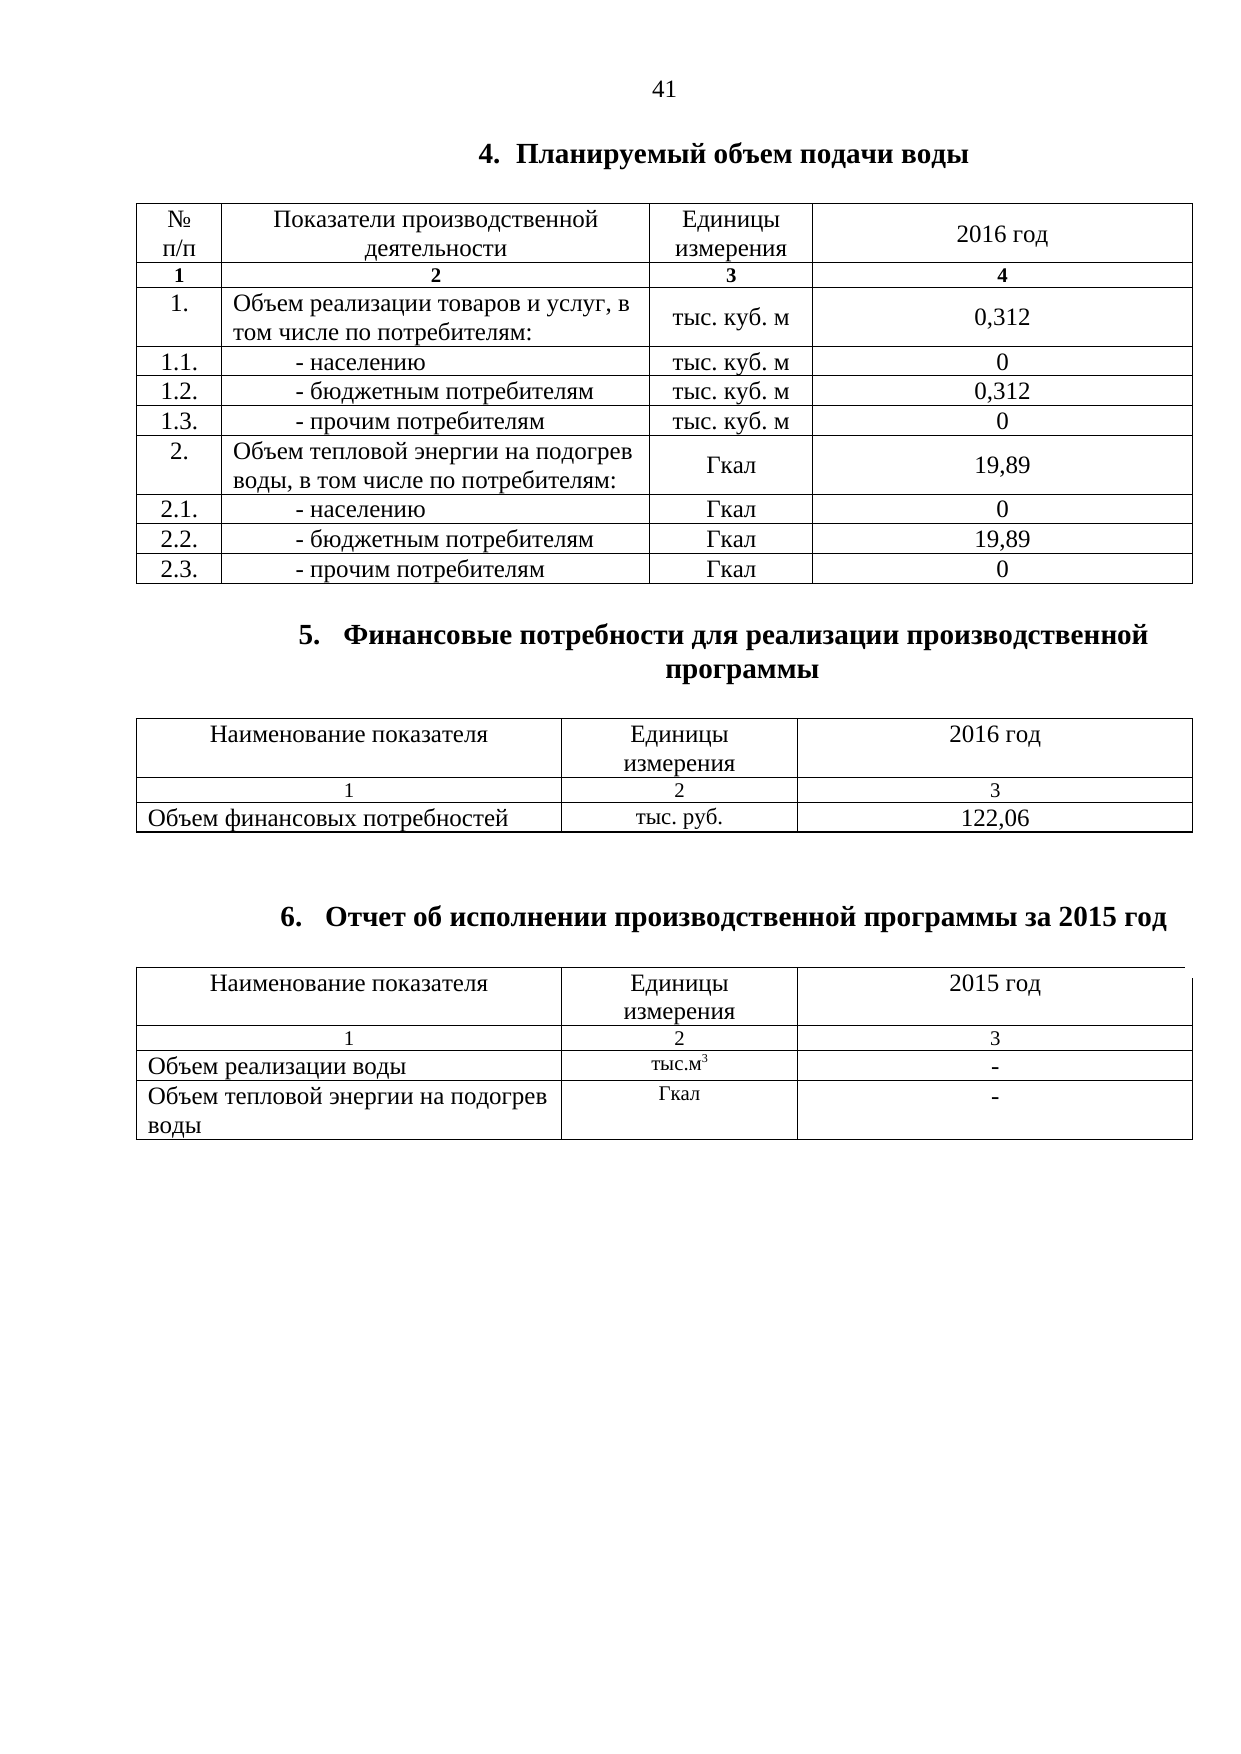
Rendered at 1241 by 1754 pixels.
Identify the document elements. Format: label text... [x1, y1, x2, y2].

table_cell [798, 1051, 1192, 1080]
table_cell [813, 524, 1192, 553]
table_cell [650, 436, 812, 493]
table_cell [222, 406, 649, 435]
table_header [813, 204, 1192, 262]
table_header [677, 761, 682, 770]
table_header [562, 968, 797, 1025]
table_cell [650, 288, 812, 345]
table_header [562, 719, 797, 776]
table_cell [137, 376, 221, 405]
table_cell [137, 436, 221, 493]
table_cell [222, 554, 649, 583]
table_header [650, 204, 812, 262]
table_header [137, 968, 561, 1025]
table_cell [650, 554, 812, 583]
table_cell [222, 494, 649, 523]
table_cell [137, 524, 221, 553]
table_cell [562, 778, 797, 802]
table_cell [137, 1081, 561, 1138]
list Финансовые потребности для реализации производственной программы [266, 617, 1181, 684]
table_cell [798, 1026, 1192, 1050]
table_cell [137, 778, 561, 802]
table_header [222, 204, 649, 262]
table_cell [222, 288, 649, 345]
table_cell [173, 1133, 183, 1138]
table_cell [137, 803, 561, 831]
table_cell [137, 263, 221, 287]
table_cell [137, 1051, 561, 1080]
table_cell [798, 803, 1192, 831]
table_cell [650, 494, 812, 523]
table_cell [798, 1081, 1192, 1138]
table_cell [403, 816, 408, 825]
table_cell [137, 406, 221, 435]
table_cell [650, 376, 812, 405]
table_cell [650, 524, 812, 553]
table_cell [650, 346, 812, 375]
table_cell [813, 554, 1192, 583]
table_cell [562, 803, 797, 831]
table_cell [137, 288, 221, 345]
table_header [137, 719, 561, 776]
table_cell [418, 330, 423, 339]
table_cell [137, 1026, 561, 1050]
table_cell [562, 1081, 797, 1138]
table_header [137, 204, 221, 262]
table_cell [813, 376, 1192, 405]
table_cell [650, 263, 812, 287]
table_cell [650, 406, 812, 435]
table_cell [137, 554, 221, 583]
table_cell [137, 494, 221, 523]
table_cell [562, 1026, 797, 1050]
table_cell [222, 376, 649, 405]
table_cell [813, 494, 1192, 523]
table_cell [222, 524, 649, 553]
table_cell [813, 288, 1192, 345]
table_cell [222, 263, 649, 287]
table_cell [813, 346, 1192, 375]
list Планируемый объем подачи воды [266, 136, 1181, 170]
list Отчет об исполнении производственной программы за 2015 год [266, 899, 1181, 933]
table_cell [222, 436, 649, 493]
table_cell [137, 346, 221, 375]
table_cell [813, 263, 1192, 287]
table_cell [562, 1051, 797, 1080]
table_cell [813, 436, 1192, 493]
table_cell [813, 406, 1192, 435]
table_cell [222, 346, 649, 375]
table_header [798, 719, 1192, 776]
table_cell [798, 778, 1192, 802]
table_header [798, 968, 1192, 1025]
